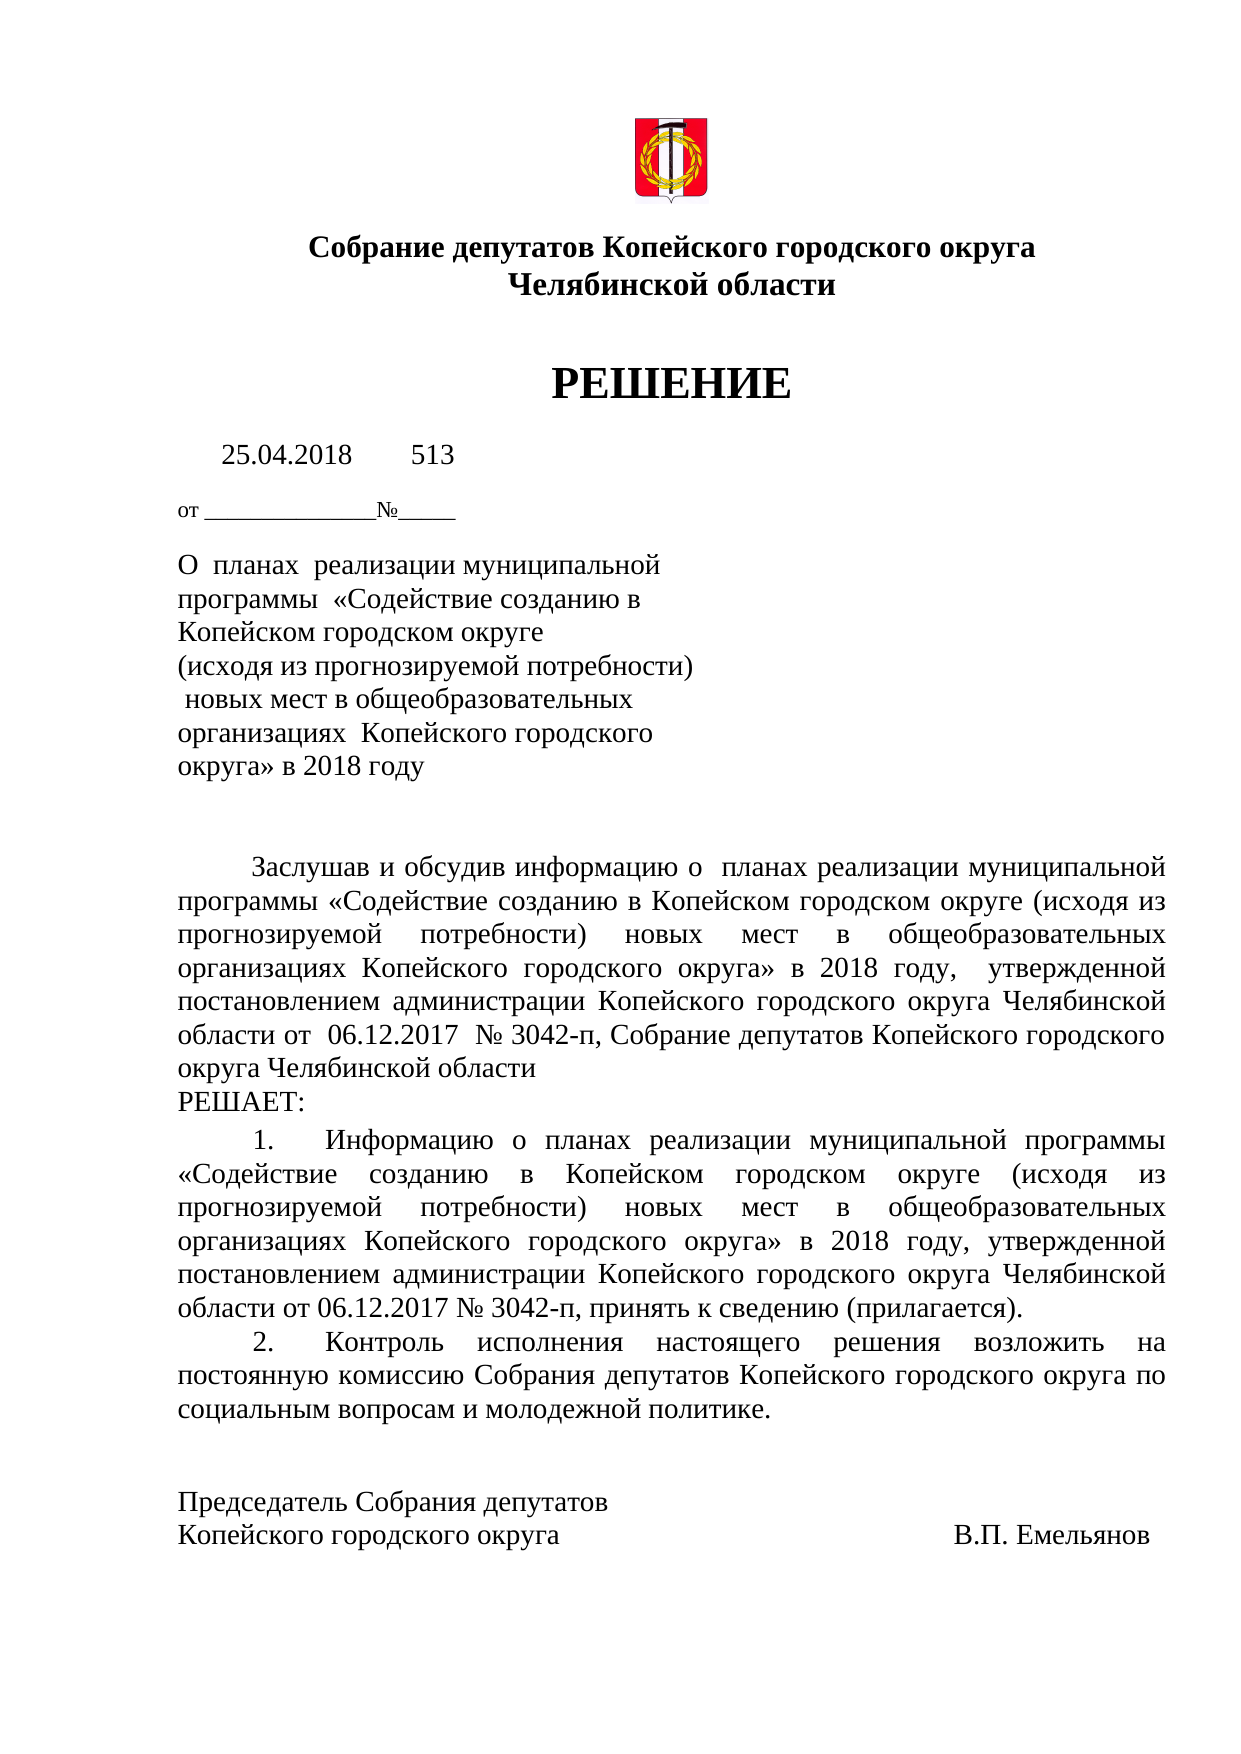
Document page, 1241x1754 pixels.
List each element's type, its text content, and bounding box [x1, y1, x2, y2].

list Контроль исполнения настоящего решения возложить на постоянную комиссию Собрания депутатов Копейского городского округа по социальным вопросам и молодежной политике. [177, 1324, 1167, 1424]
text Копейском городском округе [177, 614, 1167, 648]
text РЕШЕНИЕ [177, 356, 1167, 408]
text Председатель Собрания депутатов [177, 1484, 1167, 1517]
text программы «Содействие созданию в [177, 581, 1167, 614]
text Копейского городского округа В.П. Емельянов [177, 1517, 1152, 1551]
text новых мест в общеобразовательных [177, 681, 1167, 715]
text Заслушав и обсудив информацию о планах реализации муниципальной программы «Содействие созданию в Копейском городском округе (исходя из прогнозируемой потребности) новых мест в общеобразовательных организациях Копейского городского округа» в 2018 году, утвержденной постановлением администрации Копейского городского округа Челябинской области от 06.12.2017 № 3042-п, Собрание депутатов Копейского городского округа Челябинской области [177, 849, 1167, 1084]
text округа» в 2018 году [177, 748, 1167, 782]
list Информацию о планах реализации муниципальной программы «Содействие созданию в Копейском городском округе (исходя из прогнозируемой потребности) новых мест в общеобразовательных организациях Копейского городского округа» в 2018 году, утвержденной постановлением администрации Копейского городского округа Челябинской области от 06.12.2017 № 3042-п, принять к сведению (прилагается). [177, 1122, 1167, 1324]
text (исходя из прогнозируемой потребности) [177, 648, 1167, 681]
text РЕШАЕТ: [177, 1084, 1167, 1117]
subtitle Челябинской области [177, 264, 1167, 302]
picture [635, 118, 709, 204]
text 25.04.2018 513 [177, 437, 1167, 470]
text организациях Копейского городского [177, 715, 1167, 748]
text от _______________№_____ [177, 496, 1167, 523]
text Собрание депутатов Копейского городского округа [177, 228, 1167, 264]
text О планах реализации муниципальной [177, 547, 1167, 581]
